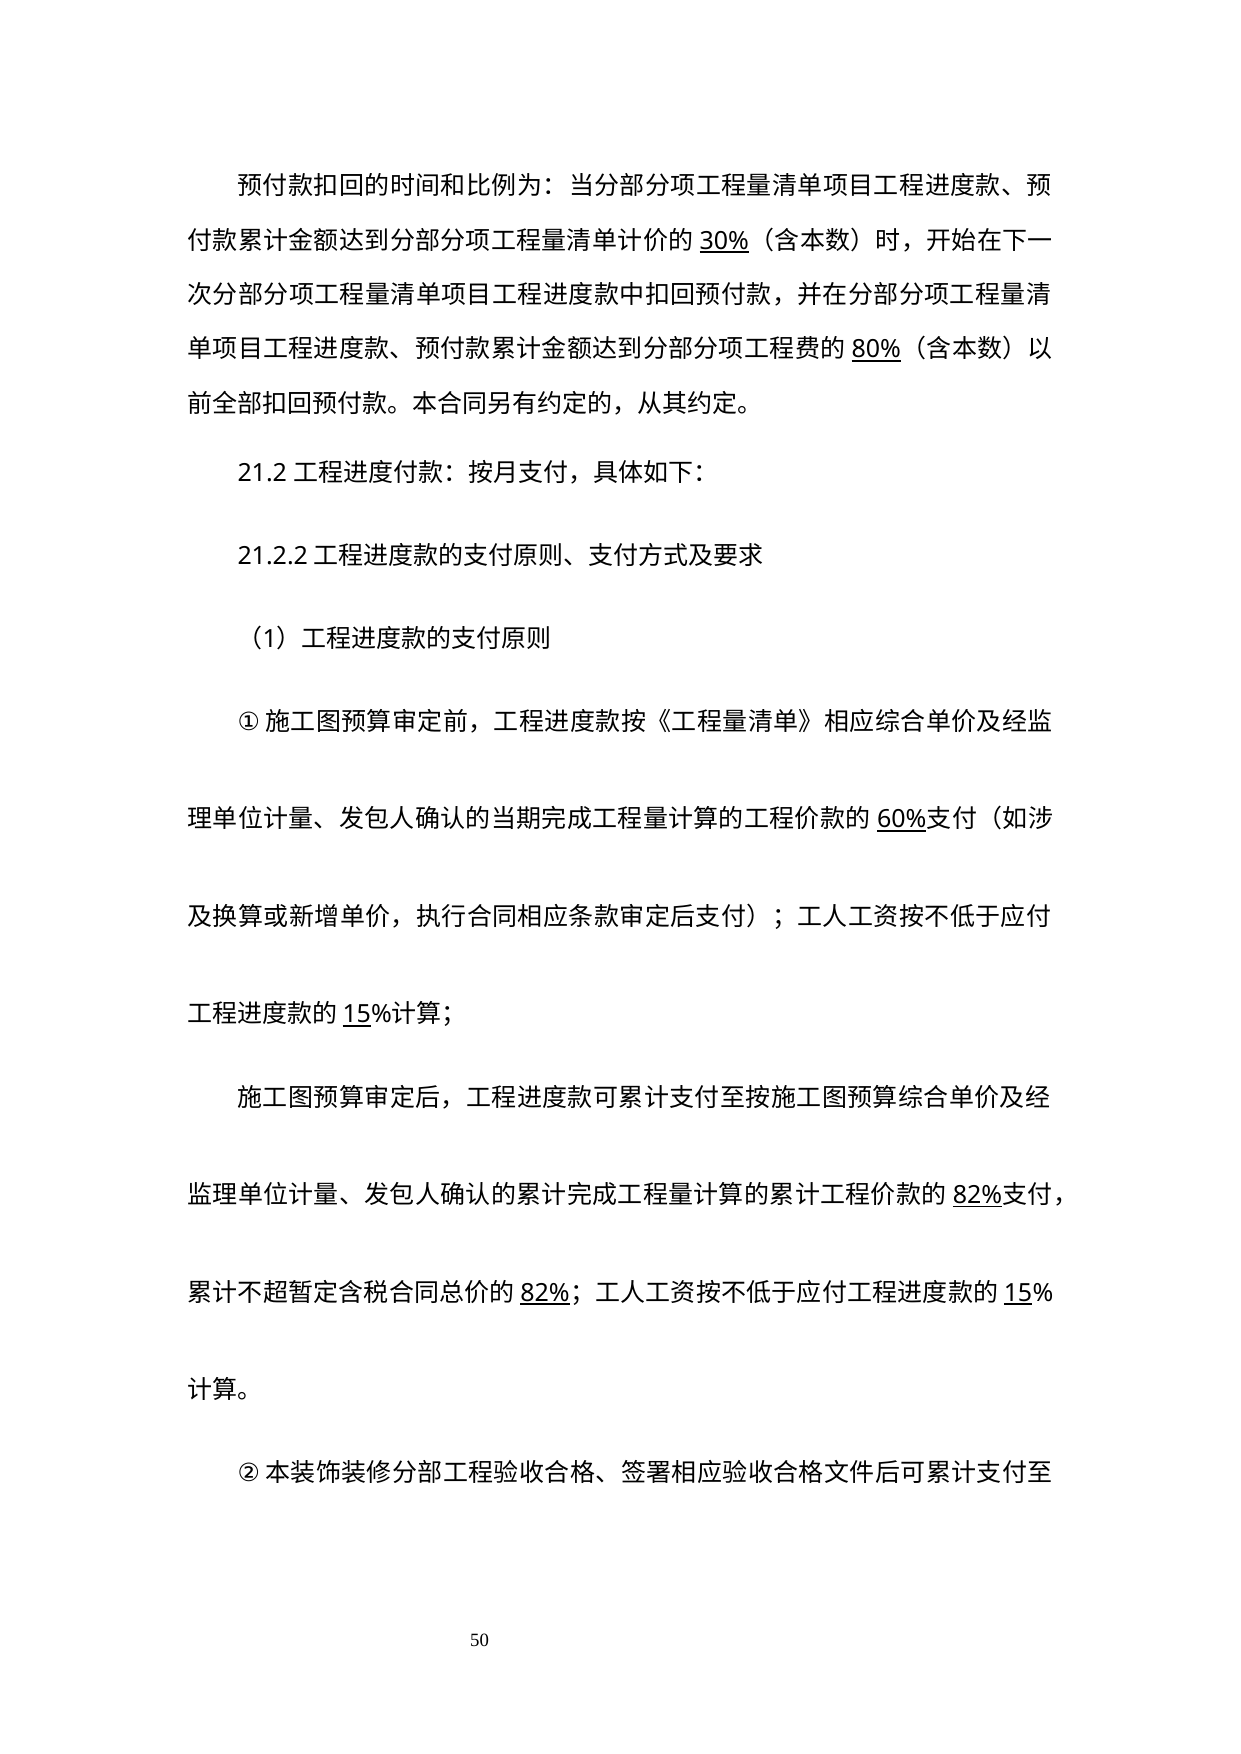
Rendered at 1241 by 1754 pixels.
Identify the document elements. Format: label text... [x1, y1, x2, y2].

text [187, 1438, 1053, 1503]
text 21.2 工程进度付款：按月支付，具体如下： [187, 438, 1053, 503]
text ①施工图预算审定前，工程进度款按《工程量清单》相应综合单价及经监理单位计量、发包人确认的当期完成工程量计算的工程价款的60%支付（如涉及换算或新增单价，执行合同相应条款审定后支付）；工人工资按不低于应付工程进度款的15%计算； [187, 687, 1053, 1044]
text 预付款扣回的时间和比例为：当分部分项工程量清单项目工程进度款、预付款累计金额达到分部分项工程量清单计价的30%（含本数）时，开始在下一次分部分项工程量清单项目工程进度款中扣回预付款，并在分部分项工程量清单项目工程进度款、预付款累计金额达到分部分项工程费的80%（含本数）以前全部扣回预付款。本合同另有约定的，从其约定。 [187, 166, 1053, 419]
text 21.2.2工程进度款的支付原则、支付方式及要求 [187, 521, 1053, 586]
text （1）工程进度款的支付原则 [187, 604, 1053, 669]
text 施工图预算审定后，工程进度款可累计支付至按施工图预算综合单价及经监理单位计量、发包人确认的累计完成工程量计算的累计工程价款的82%支付，累计不超暂定含税合同总价的82%；工人工资按不低于应付工程进度款的15%计算。 [187, 1063, 1053, 1420]
